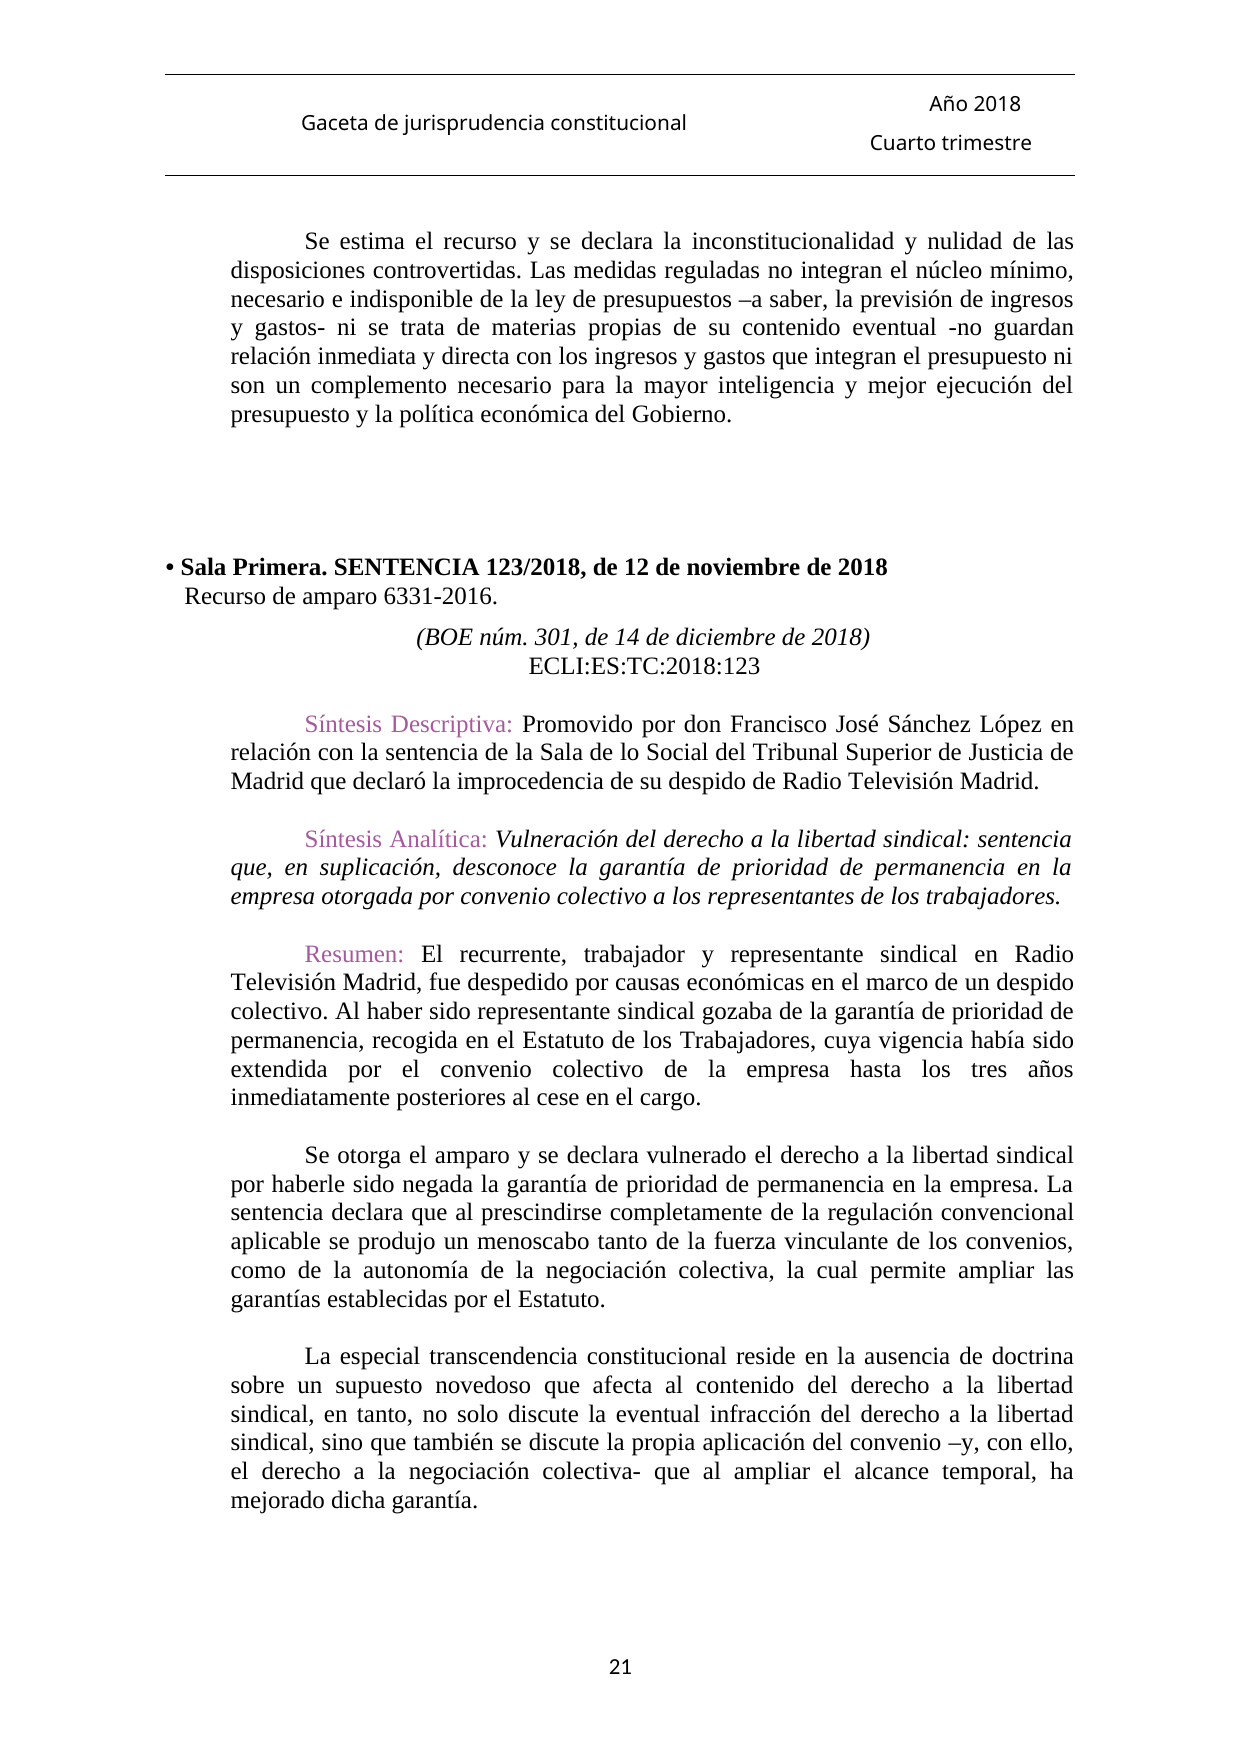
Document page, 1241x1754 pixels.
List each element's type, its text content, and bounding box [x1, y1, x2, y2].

text Recurso de amparo 6331-2016. [165, 581, 1075, 610]
text Síntesis Analítica: Vulneración del derecho a la libertad sindical: sentencia que, en suplicación, desconoce la garantía de prioridad de permanencia en la empresa otorgada por convenio colectivo a los representantes de los trabajadores. [230, 824, 1075, 910]
text • Sala Primera. SENTENCIA 123/2018, de 12 de noviembre de 2018 [165, 552, 1075, 581]
text Se estima el recurso y se declara la inconstitucionalidad y nulidad de las disposiciones controvertidas. Las medidas reguladas no integran el núcleo mínimo, necesario e indisponible de la ley de presupuestos –a saber, la previsión de ingresos y gastos- ni se trata de materias propias de su contenido eventual -no guardan relación inmediata y directa con los ingresos y gastos que integran el presupuesto ni son un complemento necesario para la mayor inteligencia y mejor ejecución del presupuesto y la política económica del Gobierno. [230, 226, 1075, 427]
text (BOE núm. 301, de 14 de diciembre de 2018) [165, 622, 1075, 651]
text Síntesis Descriptiva: Promovido por don Francisco José Sánchez López en relación con la sentencia de la Sala de lo Social del Tribunal Superior de Justicia de Madrid que declaró la improcedencia de su despido de Radio Televisión Madrid. [230, 709, 1075, 795]
text Se otorga el amparo y se declara vulnerado el derecho a la libertad sindical por haberle sido negada la garantía de prioridad de permanencia en la empresa. La sentencia declara que al prescindirse completamente de la regulación convencional aplicable se produjo un menoscabo tanto de la fuerza vinculante de los convenios, como de la autonomía de la negociación colectiva, la cual permite ampliar las garantías establecidas por el Estatuto. [230, 1140, 1075, 1312]
text Resumen: El recurrente, trabajador y representante sindical en Radio Televisión Madrid, fue despedido por causas económicas en el marco de un despido colectivo. Al haber sido representante sindical gozaba de la garantía de prioridad de permanencia, recogida en el Estatuto de los Trabajadores, cuya vigencia había sido extendida por el convenio colectivo de la empresa hasta los tres años inmediatamente posteriores al cese en el cargo. [230, 939, 1075, 1111]
text La especial transcendencia constitucional reside en la ausencia de doctrina sobre un supuesto novedoso que afecta al contenido del derecho a la libertad sindical, en tanto, no solo discute la eventual infracción del derecho a la libertad sindical, sino que también se discute la propia aplicación del convenio –y, con ello, el derecho a la negociación colectiva- que al ampliar el alcance temporal, ha mejorado dicha garantía. [230, 1341, 1075, 1514]
text ECLI:ES:TC:2018:123 [165, 651, 1075, 680]
